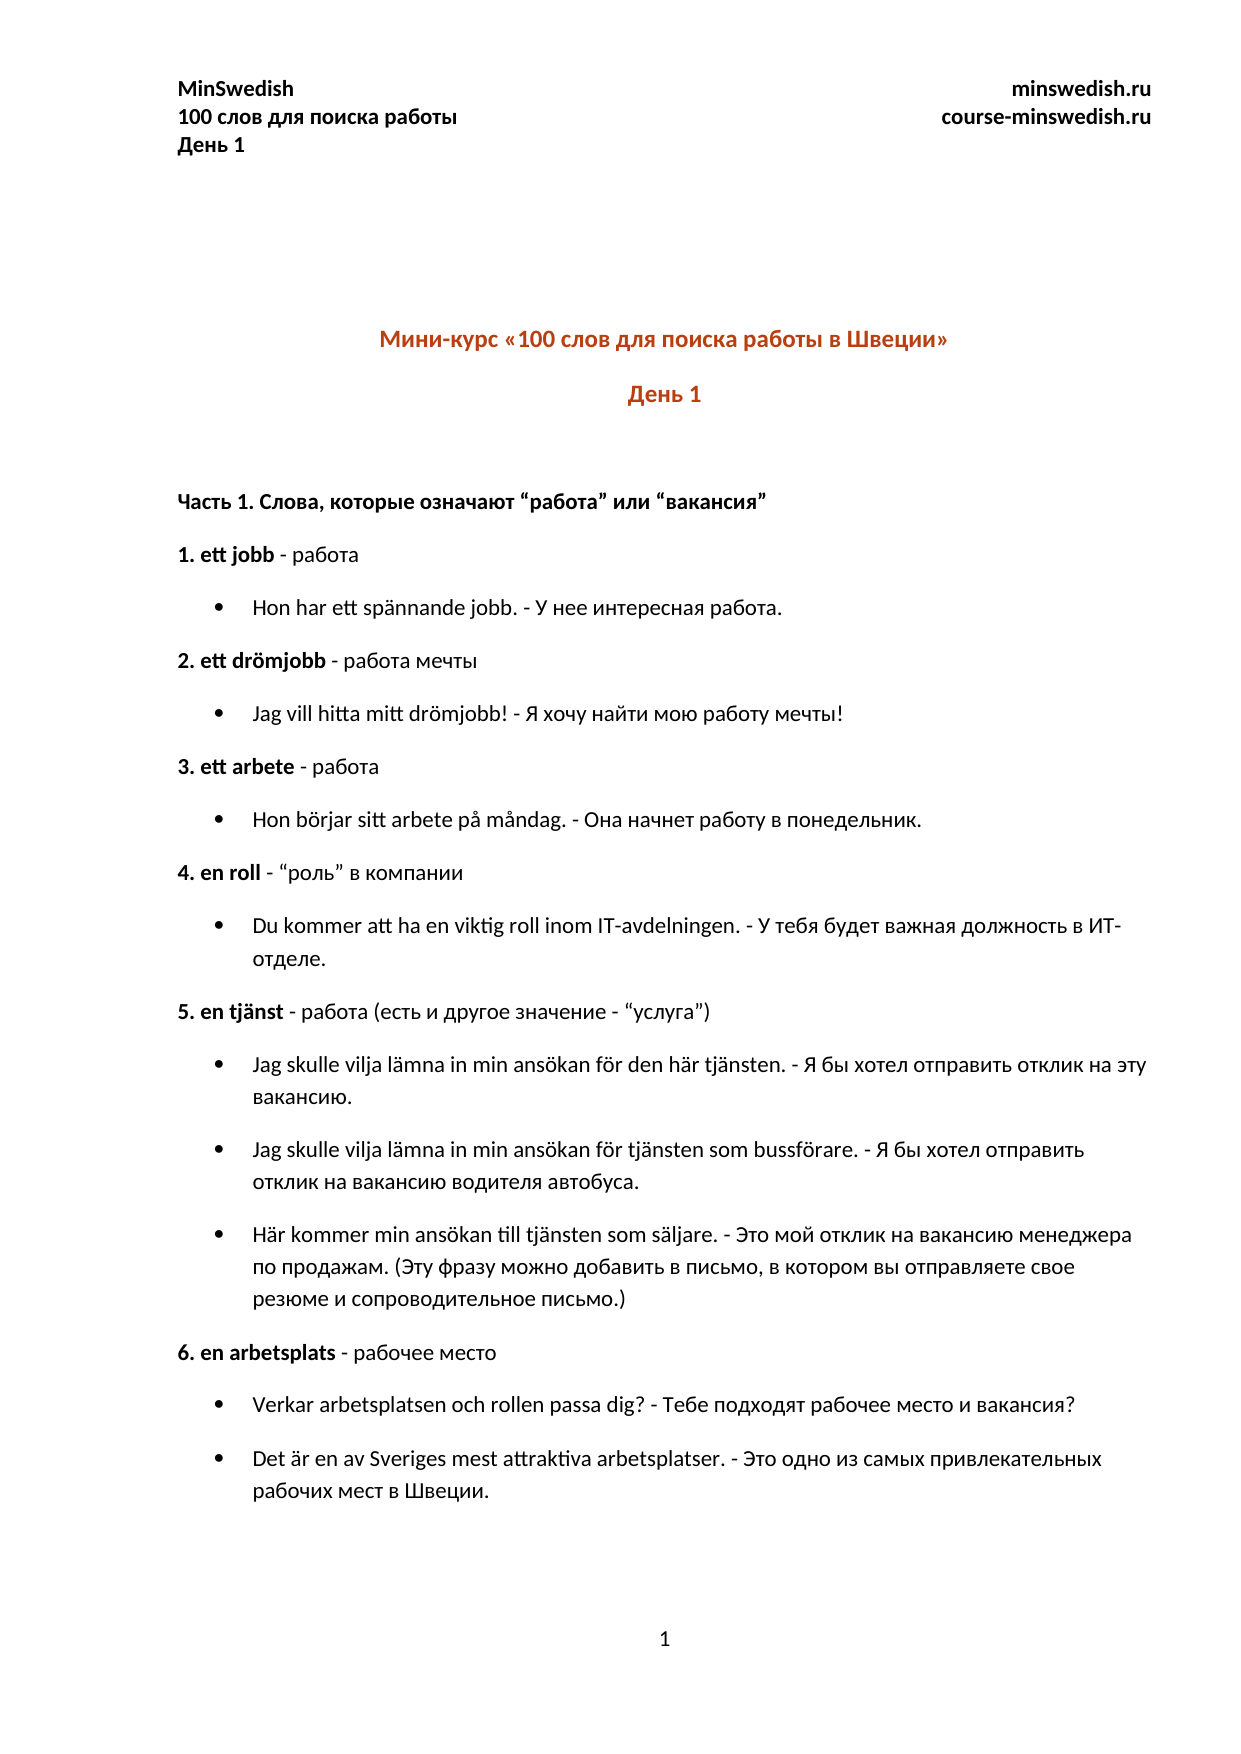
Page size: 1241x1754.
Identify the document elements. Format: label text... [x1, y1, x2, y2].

text Мини-курс «100 слов для поиска работы в Швеции» [177, 323, 1152, 353]
list Jag skulle vilja lämna in min ansökan för tjänsten som bussförare. - Я бы хотел отправить отклик на вакансию водителя автобуса. [215, 1135, 1152, 1195]
text 1. ett jobb - работа [177, 540, 1152, 568]
list Det är en av Sveriges mest attraktiva arbetsplatser. - Это одно из самых привлекательных рабочих мест в Швеции. [215, 1444, 1152, 1504]
list Du kommer att ha en viktig roll inom IT-avdelningen. - У тебя будет важная должность в ИТ-отделе. [215, 912, 1152, 972]
list Hon börjar sitt arbete på måndag. - Она начнет работу в понедельник. [215, 806, 1152, 833]
text 4. en roll - “роль” в компании [177, 858, 1152, 887]
text 2. ett drömjobb - работа мечты [177, 646, 1152, 674]
list Här kommer min ansökan till tjänsten som säljare. - Это мой отклик на вакансию менеджера по продажам. (Эту фразу можно добавить в письмо, в котором вы отправляете свое резюме и сопроводительное письмо.) [215, 1220, 1152, 1313]
list Jag skulle vilja lämna in min ansökan för den här tjänsten. - Я бы хотел отправить отклик на эту вакансию. [215, 1050, 1152, 1110]
text 6. en arbetsplats - рабочее место [177, 1338, 1152, 1366]
list Jag vill hitta mitt drömjobb! - Я хочу найти мою работу мечты! [215, 699, 1152, 727]
text 5. en tjänst - работа (есть и другое значение - “услуга”) [177, 997, 1152, 1025]
text 3. ett arbete - работа [177, 752, 1152, 781]
text Часть 1. Слова, которые означают “работа” или “вакансия” [177, 487, 1152, 515]
list Verkar arbetsplatsen och rollen passa dig? - Тебе подходят рабочее место и вакансия? [215, 1391, 1152, 1419]
list Hon har ett spännande jobb. - У нее интересная работа. [215, 593, 1152, 621]
text День 1 [177, 378, 1152, 409]
